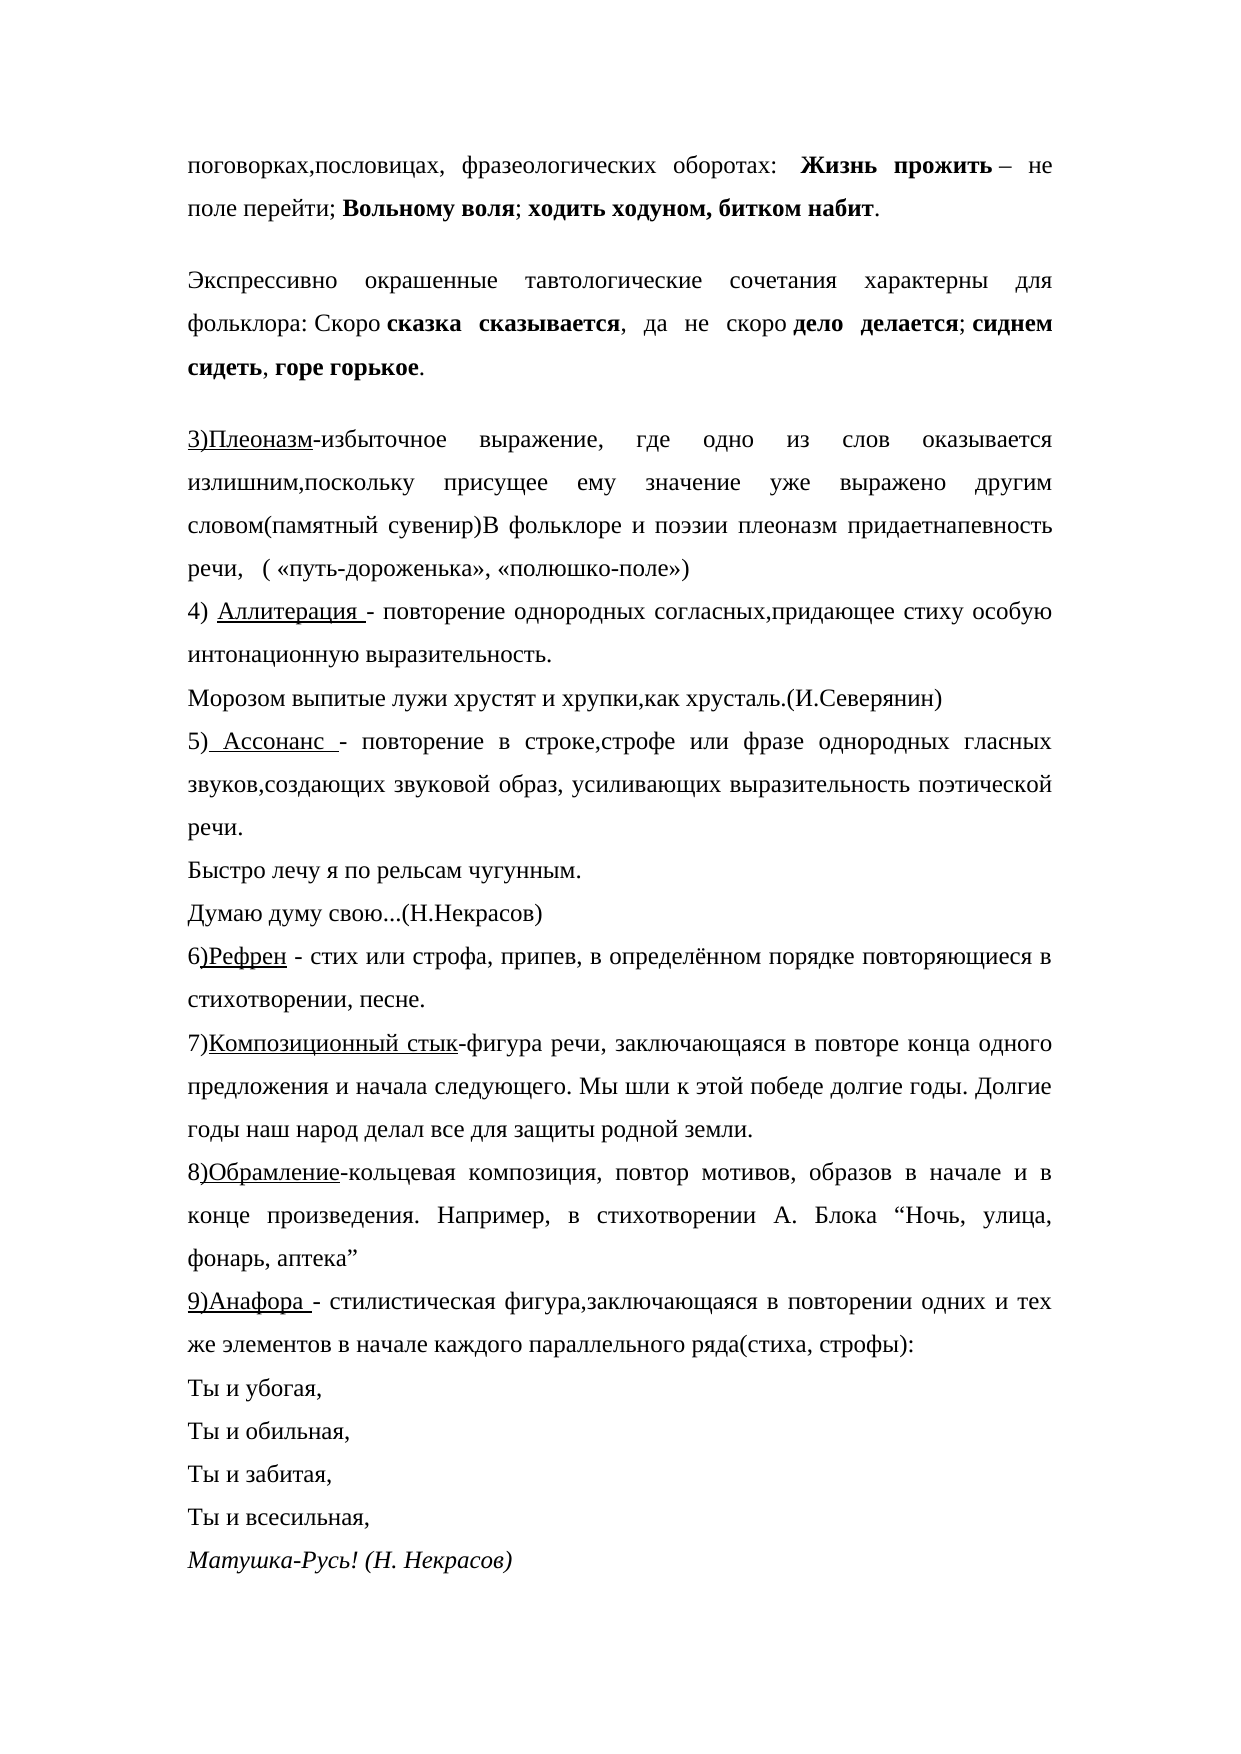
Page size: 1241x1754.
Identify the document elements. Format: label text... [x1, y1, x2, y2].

list Матушка-Русь! (Н. Некрасов) [187, 1545, 1053, 1574]
list Ты и забитая, [187, 1459, 1053, 1488]
list Думаю думу свою...(Н.Некрасов) [187, 898, 1053, 927]
list 6)Рефрен - стих или строфа, припев, в определённом порядке повторяющиеся в стихотворении, песне. [187, 941, 1053, 1013]
list Быстро лечу я по рельсам чугунным. [187, 855, 1053, 884]
list 3)Плеоназм-избыточное выражение, где одно из слов оказывается излишним,поскольку присущее ему значение уже выражено другим словом(памятный сувенир)В фольклоре и поэзии плеоназм придаетнапевность речи, ( «путь-дороженька», «полюшко-поле») [187, 424, 1053, 582]
text Экспрессивно окрашенные тавтологические сочетания характерны для фольклора: Скоро сказка сказывается, да не скоро дело делается; сиднем сидеть, горе горькое. [187, 265, 1053, 380]
list 9)Анафора - стилистическая фигура,заключающаяся в повторении одних и тех же элементов в начале каждого параллельного ряда(стиха, строфы): [187, 1286, 1053, 1358]
list Морозом выпитые лужи хрустят и хрупки,как хрусталь.(И.Северянин) [187, 683, 1053, 711]
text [187, 150, 1053, 222]
list 4) Аллитерация - повторение однородных согласных,придающее стиху особую интонационную выразительность. [187, 596, 1053, 668]
list Ты и обильная, [187, 1416, 1053, 1444]
list Ты и всесильная, [187, 1502, 1053, 1531]
list 5) Ассонанс - повторение в строке,строфе или фразе однородных гласных звуков,создающих звуковой образ, усиливающих выразительность поэтической речи. [187, 726, 1053, 841]
list 8)Обрамление-кольцевая композиция, повтор мотивов, образов в начале и в конце произведения. Например, в стихотворении А. Блока “Ночь, улица, фонарь, аптека” [187, 1157, 1053, 1272]
list Ты и убогая, [187, 1373, 1053, 1401]
list 7)Композиционный стык-фигура речи, заключающаяся в повторе конца одного предложения и начала следующего. Мы шли к этой победе долгие годы. Долгие годы наш народ делал все для защиты родной земли. [187, 1028, 1053, 1143]
